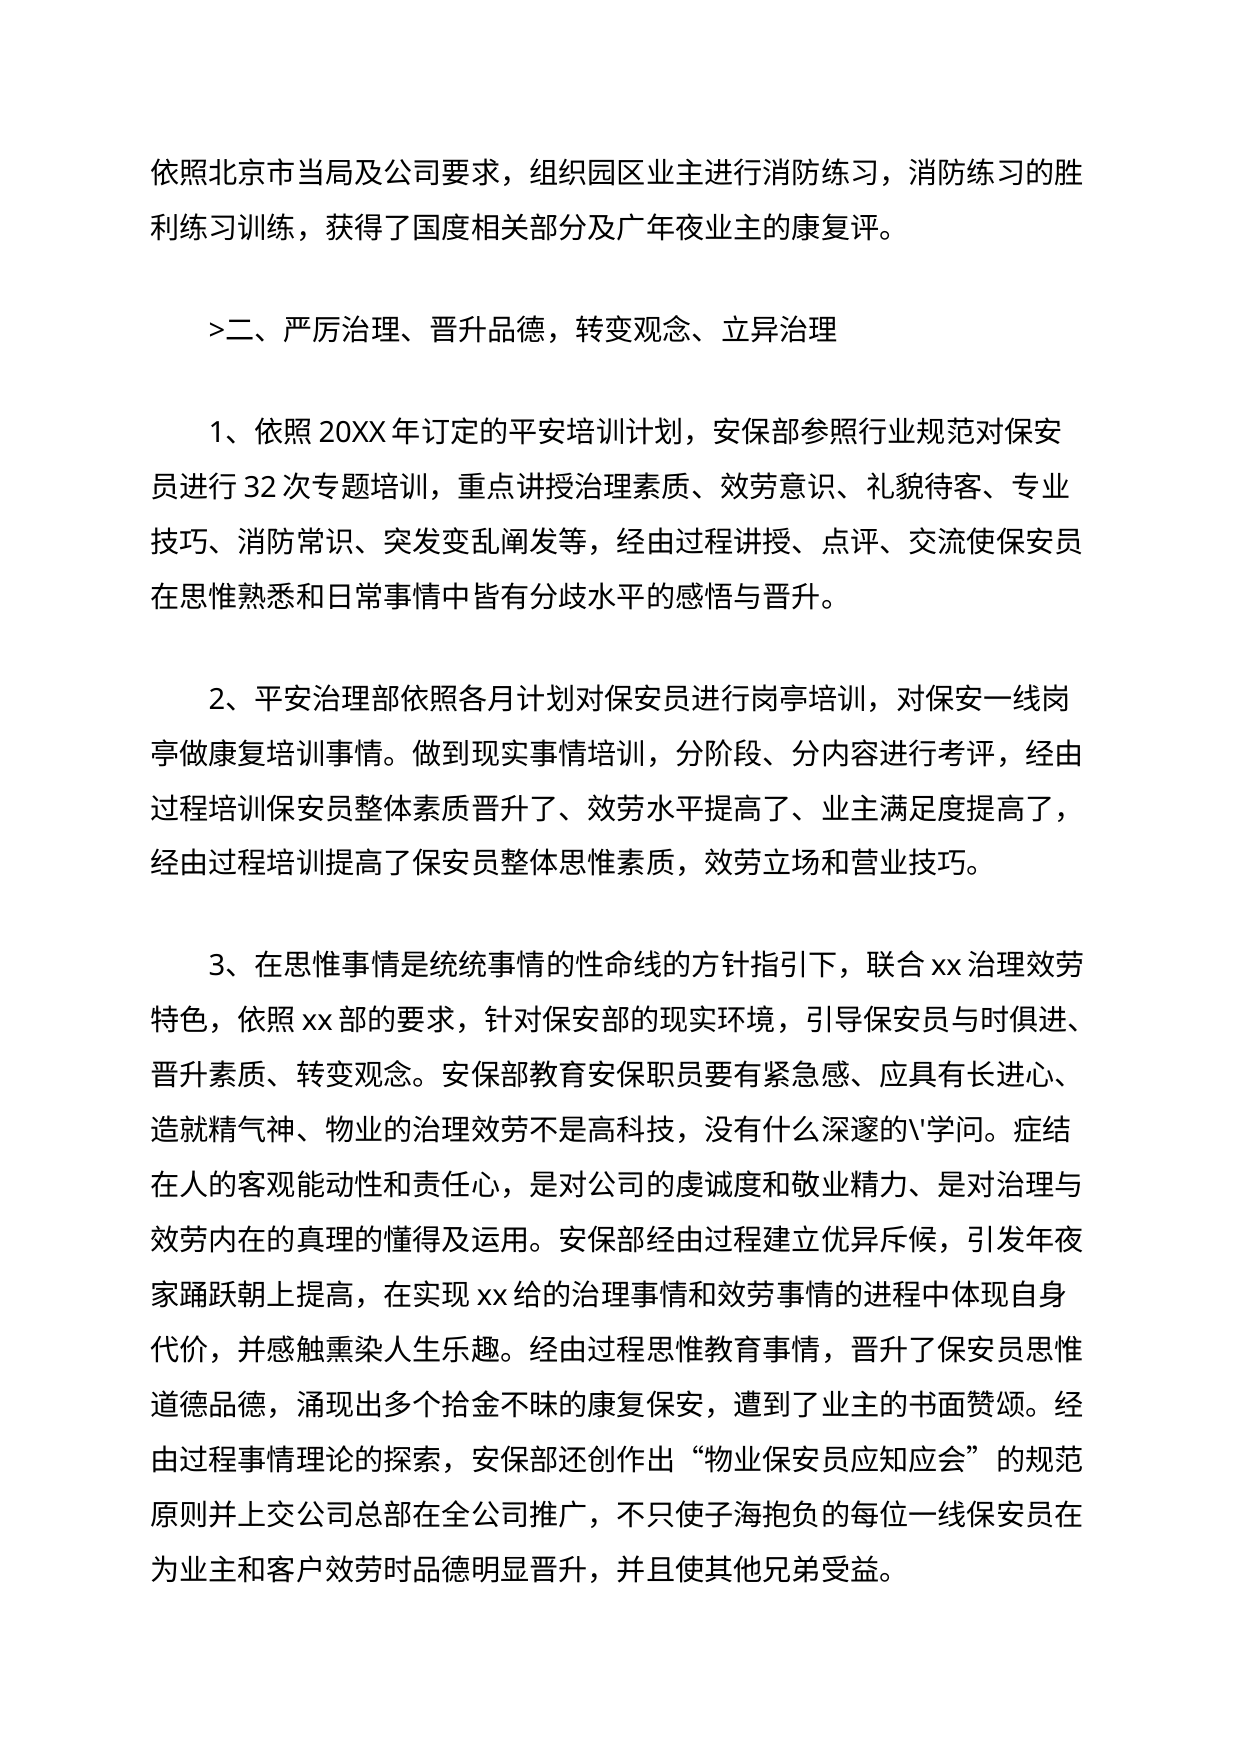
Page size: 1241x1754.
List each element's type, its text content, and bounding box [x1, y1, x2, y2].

text 3、在思惟事情是统统事情的性命线的方针指引下，联合xx治理效劳特色，依照xx部的要求，针对保安部的现实环境，引导保安员与时俱进、晋升素质、转变观念。安保部教育安保职员要有紧急感、应具有长进心、造就精气神、物业的治理效劳不是高科技，没有什么深邃的\'学问。症结在人的客观能动性和责任心，是对公司的虔诚度和敬业精力、是对治理与效劳内在的真理的懂得及运用。安保部经由过程建立优异斥候，引发年夜家踊跃朝上提高，在实现xx给的治理事情和效劳事情的进程中体现自身代价，并感触熏染人生乐趣。经由过程思惟教育事情，晋升了保安员思惟道德品德，涌现出多个拾金不昧的康复保安，遭到了业主的书面赞颂。经由过程事情理论的探索，安保部还创作出“物业保安员应知应会”的规范原则并上交公司总部在全公司推广，不只使子海抱负的每位一线保安员在为业主和客户效劳时品德明显晋升，并且使其他兄弟受益。 [150, 942, 1090, 1588]
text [150, 150, 1090, 247]
text 1、依照20XX年订定的平安培训计划，安保部参照行业规范对保安员进行32次专题培训，重点讲授治理素质、效劳意识、礼貌待客、专业技巧、消防常识、突发变乱阐发等，经由过程讲授、点评、交流使保安员在思惟熟悉和日常事情中皆有分歧水平的感悟与晋升。 [150, 409, 1090, 616]
text 2、平安治理部依照各月计划对保安员进行岗亭培训，对保安一线岗亭做康复培训事情。做到现实事情培训，分阶段、分内容进行考评，经由过程培训保安员整体素质晋升了、效劳水平提高了、业主满足度提高了，经由过程培训提高了保安员整体思惟素质，效劳立场和营业技巧。 [150, 675, 1090, 882]
text >二、严厉治理、晋升品德，转变观念、立异治理 [150, 307, 1090, 349]
